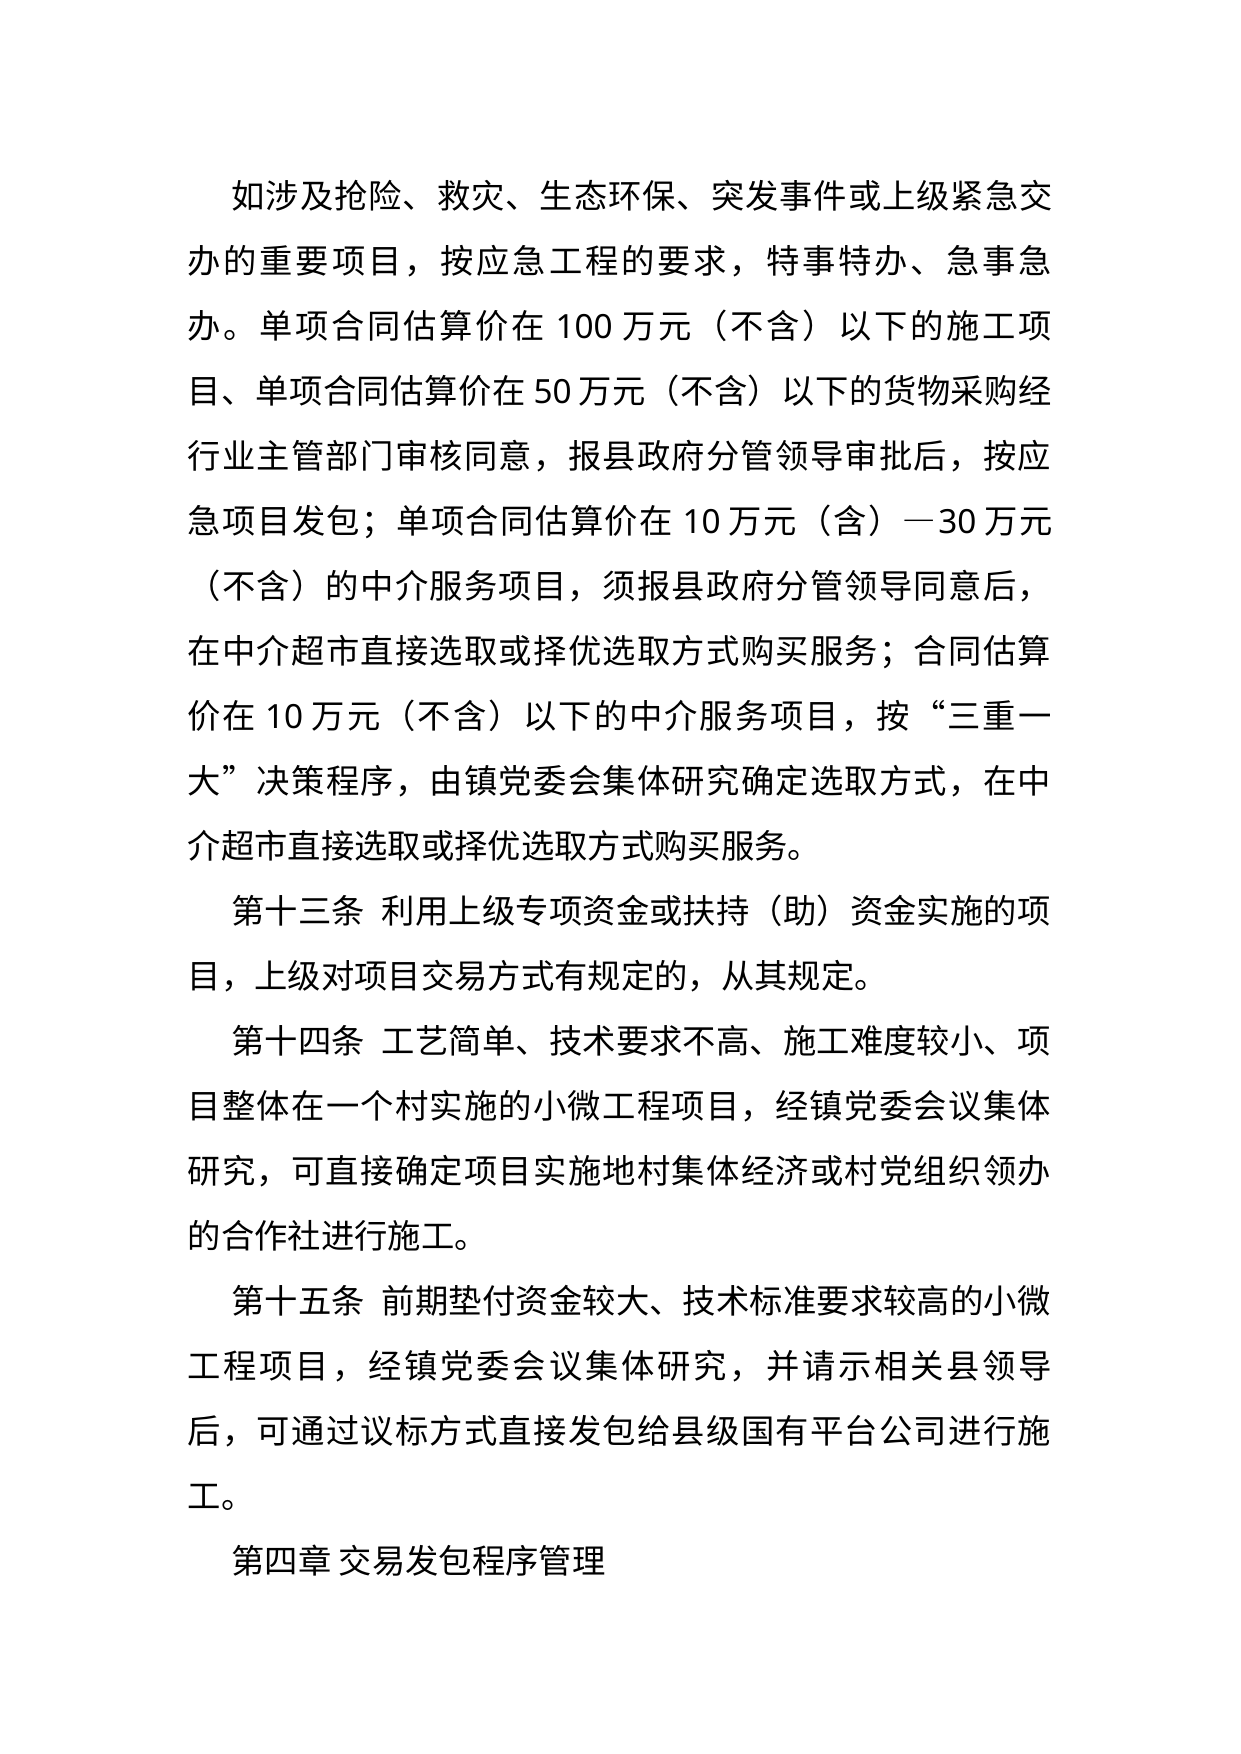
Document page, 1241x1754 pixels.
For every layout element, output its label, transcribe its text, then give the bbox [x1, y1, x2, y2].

text 第四章 交易发包程序管理 [187, 1527, 1053, 1592]
text 第十五条 前期垫付资金较大、技术标准要求较高的小微工程项目，经镇党委会议集体研究，并请示相关县领导后，可通过议标方式直接发包给县级国有平台公司进行施工。 [187, 1267, 1053, 1527]
text 第十四条 工艺简单、技术要求不高、施工难度较小、项目整体在一个村实施的小微工程项目，经镇党委会议集体研究，可直接确定项目实施地村集体经济或村党组织领办的合作社进行施工。 [187, 1007, 1053, 1267]
text 如涉及抢险、救灾、生态环保、突发事件或上级紧急交办的重要项目，按应急工程的要求，特事特办、急事急办。单项合同估算价在100万元（不含）以下的施工项目、单项合同估算价在50万元（不含）以下的货物采购经行业主管部门审核同意，报县政府分管领导审批后，按应急项目发包；单项合同估算价在10万元（含）—30万元（不含）的中介服务项目，须报县政府分管领导同意后，在中介超市直接选取或择优选取方式购买服务；合同估算价在10万元（不含）以下的中介服务项目，按“三重一大”决策程序，由镇党委会集体研究确定选取方式，在中介超市直接选取或择优选取方式购买服务。 [187, 162, 1053, 877]
text 第十三条 利用上级专项资金或扶持（助）资金实施的项目，上级对项目交易方式有规定的，从其规定。 [187, 877, 1053, 1007]
